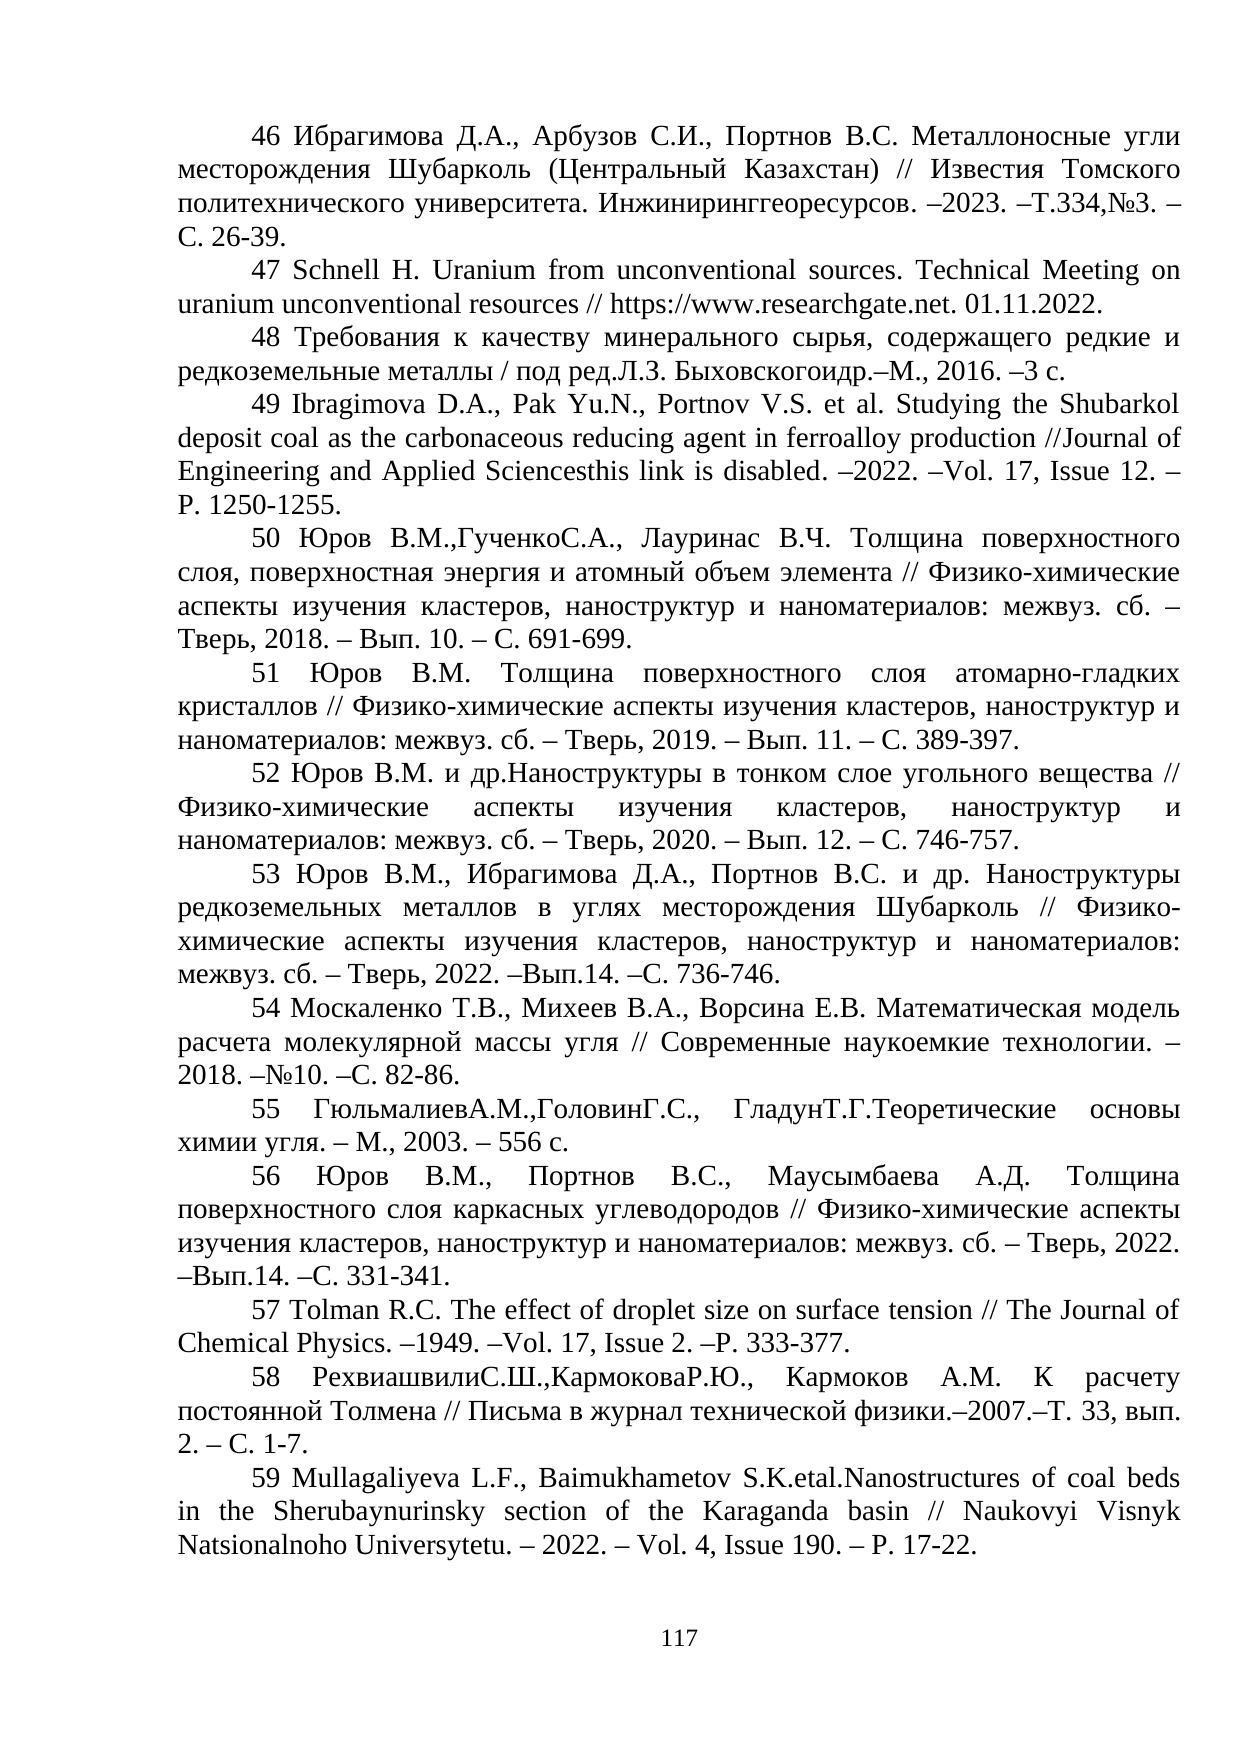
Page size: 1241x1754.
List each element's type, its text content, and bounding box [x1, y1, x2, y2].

text 54 Москаленко Т.В., Михеев В.А., Ворсина Е.В. Математическая модель расчета молекулярной массы угля // Современные наукоемкие технологии. –2018. –№10. –С. 82-86. [177, 990, 1181, 1091]
text 59 Mullagaliyeva L.F., Baimukhametov S.K.etal.Nanostructures of coal beds in the Sherubaynurinsky section of the Karaganda basin // Naukovyi Visnyk Natsionalnoho Universytetu. – 2022. – Vol. 4, Issue 190. – P. 17-22. [177, 1460, 1181, 1560]
text 48 Требования к качеству минерального сырья, содержащего редкие и редкоземельные металлы / под ред.Л.З. Быховскогоидр.–М., 2016. –3 с. [177, 319, 1181, 386]
text 56 Юров В.М., Портнов В.С., Маусымбаева А.Д. Толщина поверхностного слоя каркасных углеводородов // Физико-химические аспекты изучения кластеров, наноструктур и наноматериалов: межвуз. сб. – Тверь, 2022. –Вып.14. –С. 331-341. [177, 1158, 1181, 1292]
text 49 Ibragimova D.A., Pak Yu.N., Portnov V.S. et al. Studying the Shubarkol deposit coal as the carbonaceous reducing agent in ferroalloy production //Journal of Engineering and Applied Sciencesthis link is disabled. –2022. –Vol. 17, Issue 12. –P. 1250-1255. [177, 386, 1181, 521]
text 47 Schnell H. Uranium from unconventional sources. Technical Meeting on uranium unconventional resources // https://www.researchgate.net. 01.11.2022. [177, 252, 1181, 319]
text 57 Tolman R.C. The effect of droplet size on surface tension // The Journal of Chemical Physics. –1949. –Vol. 17, Issue 2. –P. 333-377. [177, 1292, 1181, 1359]
text 52 Юров В.М. и др.Наноструктуры в тонком слое угольного вещества // Физико-химические аспекты изучения кластеров, наноструктур и наноматериалов: межвуз. сб. – Тверь, 2020. – Вып. 12. – С. 746-757. [177, 755, 1181, 856]
text 51 Юров В.М. Толщина поверхностного слоя атомарно-гладких кристаллов // Физико-химические аспекты изучения кластеров, наноструктур и наноматериалов: межвуз. сб. – Тверь, 2019. – Вып. 11. – С. 389-397. [177, 655, 1181, 755]
text 53 Юров В.М., Ибрагимова Д.А., Портнов В.С. и др. Наноструктуры редкоземельных металлов в углях месторождения Шубарколь // Физико-химические аспекты изучения кластеров, наноструктур и наноматериалов: межвуз. сб. – Тверь, 2022. –Вып.14. –С. 736-746. [177, 856, 1181, 990]
text 55 ГюльмалиевА.М.,ГоловинГ.С., ГладунТ.Г.Теоретические основы химии угля. – М., 2003. – 556 с. [177, 1091, 1181, 1158]
text 46 Ибрагимова Д.А., Арбузов С.И., Портнов В.С. Металлоносные угли месторождения Шубарколь (Центральный Казахстан) // Известия Томского политехнического университета. Инжиниринггеоресурсов. –2023. –Т.334,№3. –С. 26-39. [177, 118, 1181, 252]
text 50 Юров В.М.,ГученкоС.А., Лауринас В.Ч. Толщина поверхностного слоя, поверхностная энергия и атомный объем элемента // Физико-химические аспекты изучения кластеров, наноструктур и наноматериалов: межвуз. сб. – Тверь, 2018. – Вып. 10. – С. 691-699. [177, 521, 1181, 655]
text 58 РехвиашвилиС.Ш.,КармоковаР.Ю., Кармоков А.М. К расчету постоянной Толмена // Письма в журнал технической физики.–2007.–Т. 33, вып. 2. – С. 1-7. [177, 1359, 1181, 1460]
